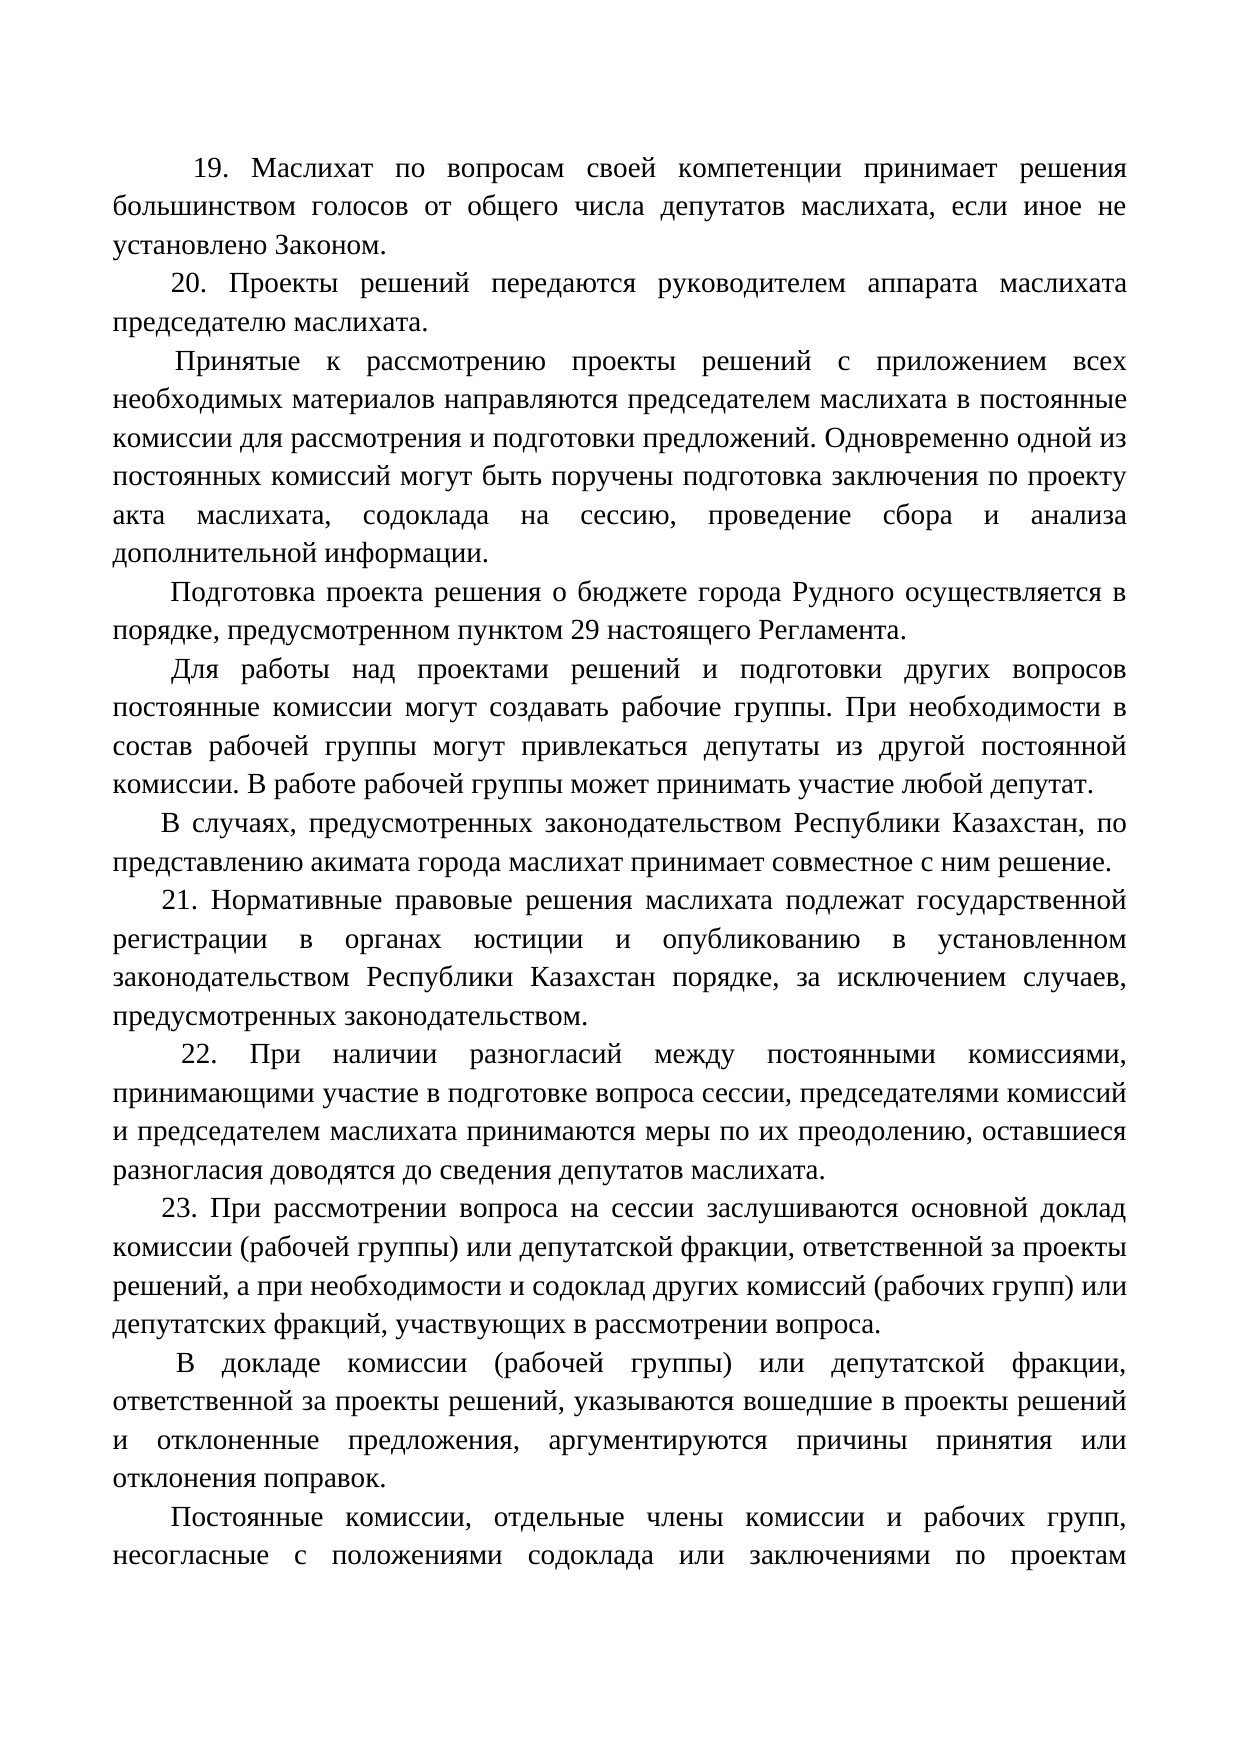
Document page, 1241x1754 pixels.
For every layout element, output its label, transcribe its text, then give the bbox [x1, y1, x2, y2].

text 21. Нормативные правовые решения маслихата подлежат государственной регистрации в органах юстиции и опубликованию в установленном законодательством Республики Казахстан порядке, за исключением случаев, предусмотренных законодательством. [112, 882, 1128, 1031]
text Принятые к рассмотрению проекты решений с приложением всех необходимых материалов направляются председателем маслихата в постоянные комиссии для рассмотрения и подготовки предложений. Одновременно одной из постоянных комиссий могут быть поручены подготовка заключения по проекту акта маслихата, содоклада на сессию, проведение сбора и анализа дополнительной информации. [112, 343, 1128, 569]
text В случаях, предусмотренных законодательством Республики Казахстан, по представлению акимата города маслихат принимает совместное с ним решение. [112, 805, 1128, 877]
text Подготовка проекта решения о бюджете города Рудного осуществляется в порядке, предусмотренном пунктом 29 настоящего Регламента. [112, 574, 1128, 646]
text В докладе комиссии (рабочей группы) или депутатской фракции, ответственной за проекты решений, указываются вошедшие в проекты решений и отклоненные предложения, аргументируются причины принятия или отклонения поправок. [112, 1345, 1128, 1494]
text Для работы над проектами решений и подготовки других вопросов постоянные комиссии могут создавать рабочие группы. При необходимости в состав рабочей группы могут привлекаться депутаты из другой постоянной комиссии. В работе рабочей группы может принимать участие любой депутат. [112, 651, 1128, 800]
text 22. При наличии разногласий между постоянными комиссиями, принимающими участие в подготовке вопроса сессии, председателями комиссий и председателем маслихата принимаются меры по их преодолению, оставшиеся разногласия доводятся до сведения депутатов маслихата. [112, 1036, 1128, 1186]
text 23. При рассмотрении вопроса на сессии заслушиваются основной доклад комиссии (рабочей группы) или депутатской фракции, ответственной за проекты решений, а при необходимости и содоклад других комиссий (рабочих групп) или депутатских фракций, участвующих в рассмотрении вопроса. [112, 1191, 1128, 1340]
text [112, 1499, 1128, 1571]
text 19. Маслихат по вопросам своей компетенции принимает решения большинством голосов от общего числа депутатов маслихата, если иное не установлено Законом. [112, 150, 1128, 261]
text 20. Проекты решений передаются руководителем аппарата маслихата председателю маслихата. [112, 266, 1128, 338]
